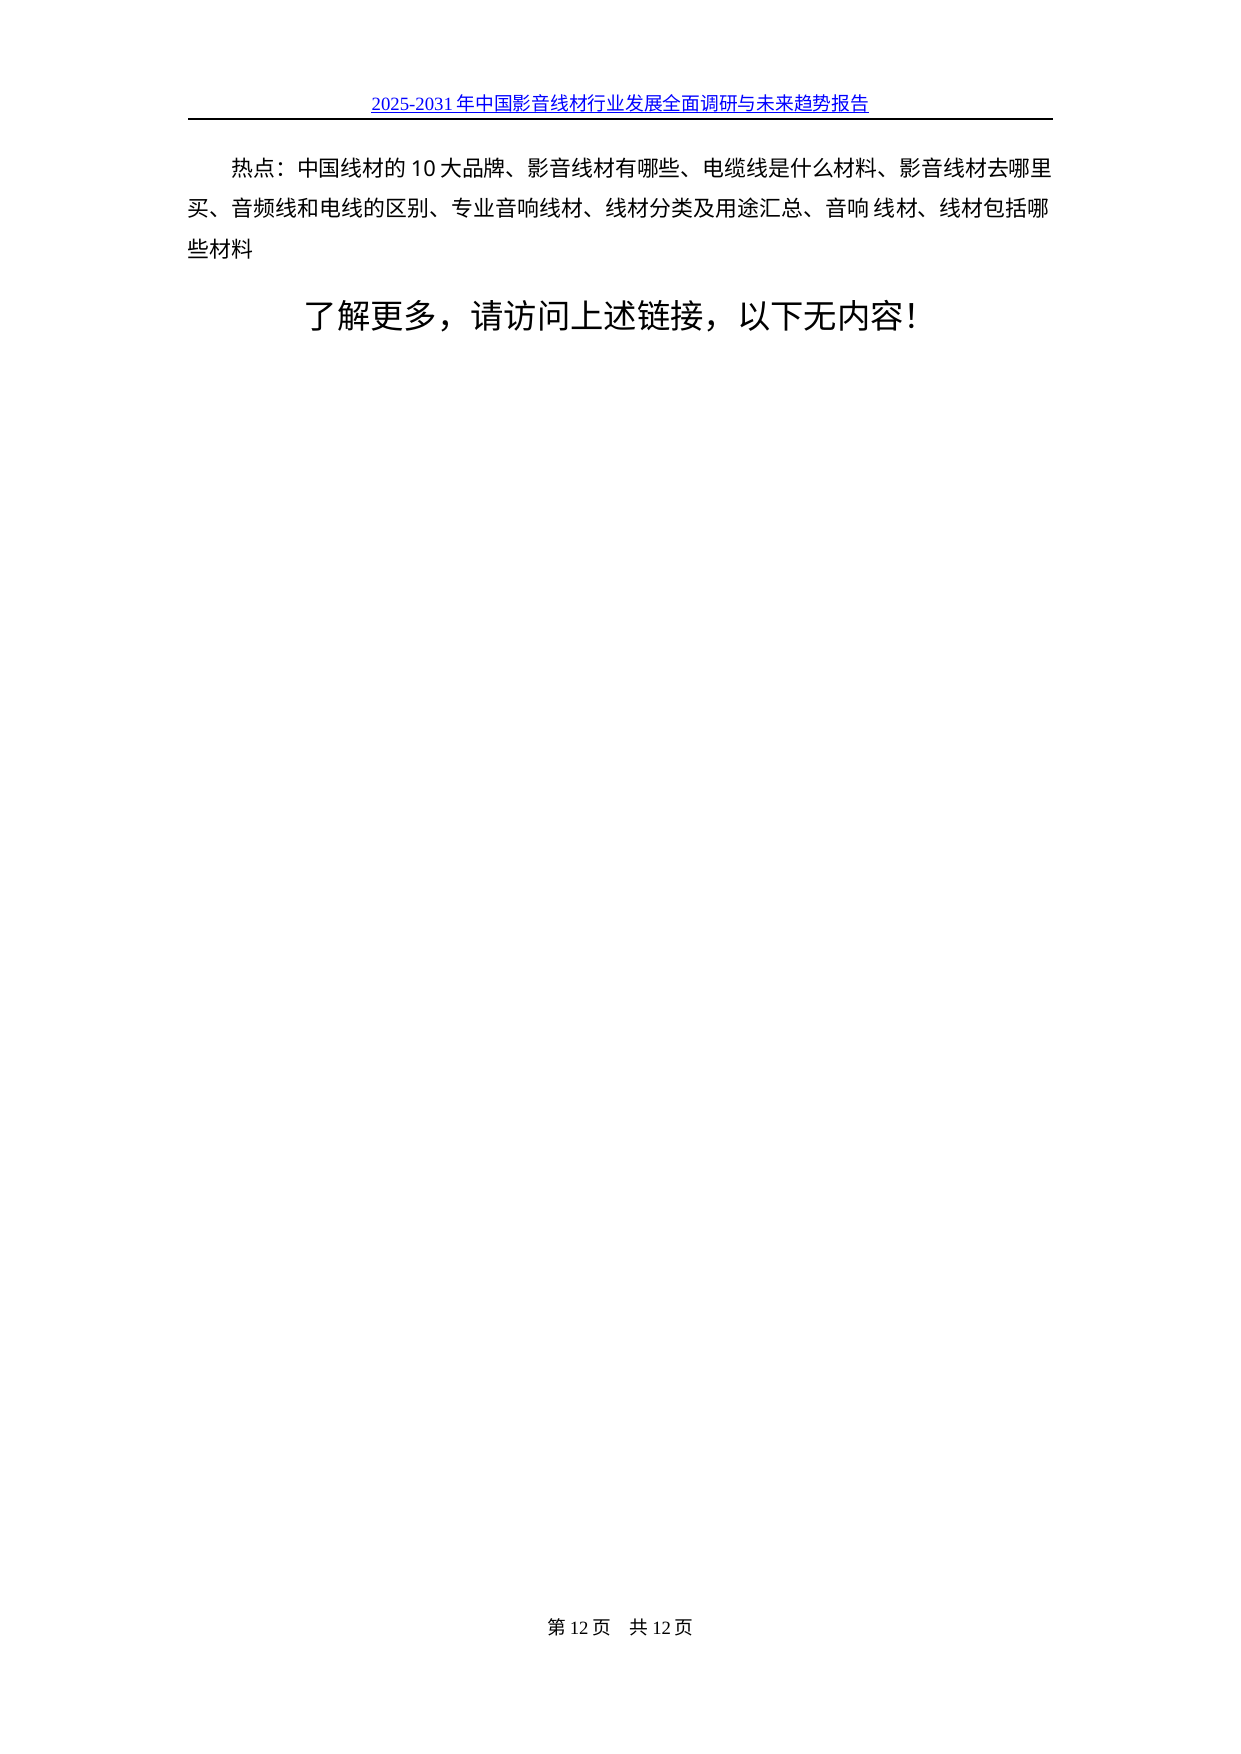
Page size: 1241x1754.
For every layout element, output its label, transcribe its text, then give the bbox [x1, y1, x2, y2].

title 了解更多，请访问上述链接，以下无内容！ [187, 282, 1053, 347]
text 热点：中国线材的10大品牌、影音线材有哪些、电缆线是什么材料、影音线材去哪里买、音频线和电线的区别、专业音响线材、线材分类及用途汇总、音响 线材、线材包括哪些材料 [187, 150, 1053, 264]
